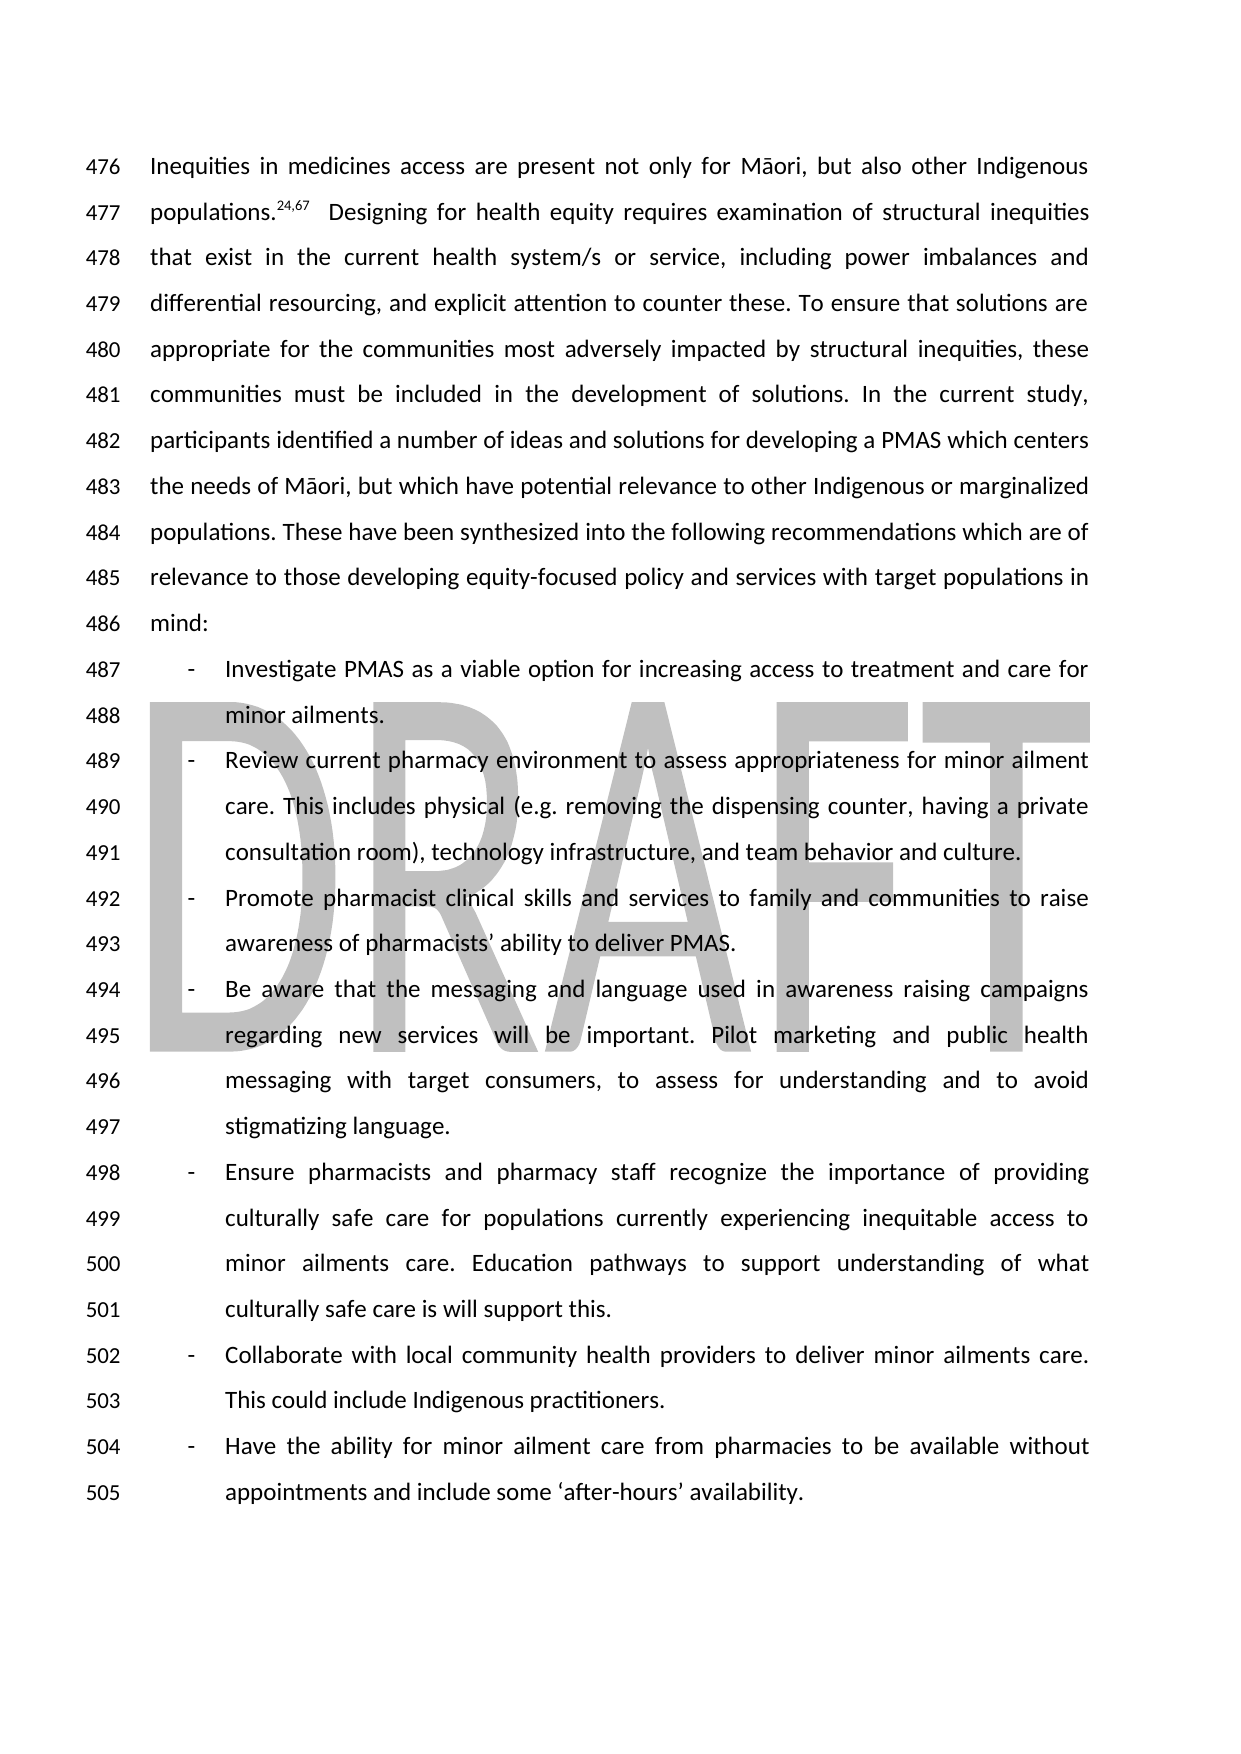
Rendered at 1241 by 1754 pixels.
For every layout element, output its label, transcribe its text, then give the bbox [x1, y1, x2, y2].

list Review current pharmacy environment to assess appropriateness for minor ailment care. This includes physical (e.g. removing the dispensing counter, having a private consultation room), technology infrastructure, and team behavior and culture. [187, 744, 1090, 866]
list Investigate PMAS as a viable option for increasing access to treatment and care for minor ailments. [187, 653, 1090, 729]
list Promote pharmacist clinical skills and services to family and communities to raise awareness of pharmacists’ ability to deliver PMAS. [187, 882, 1090, 958]
text Inequities in medicines access are present not only for Māori, but also other Indigenous populations.24,67 Designing for health equity requires examination of structural inequities that exist in the current health system/s or service, including power imbalances and differential resourcing, and explicit attention to counter these. To ensure that solutions are appropriate for the communities most adversely impacted by structural inequities, these communities must be included in the development of solutions. In the current study, participants identified a number of ideas and solutions for developing a PMAS which centers the needs of Māori, but which have potential relevance to other Indigenous or marginalized populations. These have been synthesized into the following recommendations which are of relevance to those developing equity-focused policy and services with target populations in mind: [150, 150, 1090, 638]
list Have the ability for minor ailment care from pharmacies to be available without appointments and include some ‘after-hours’ availability. [187, 1430, 1090, 1507]
list Collaborate with local community health providers to deliver minor ailments care. This could include Indigenous practitioners. [187, 1339, 1090, 1415]
list Ensure pharmacists and pharmacy staff recognize the importance of providing culturally safe care for populations currently experiencing inequitable access to minor ailments care. Education pathways to support understanding of what culturally safe care is will support this. [187, 1156, 1090, 1324]
list Be aware that the messaging and language used in awareness raising campaigns regarding new services will be important. Pilot marketing and public health messaging with target consumers, to assess for understanding and to avoid stigmatizing language. [187, 973, 1090, 1141]
